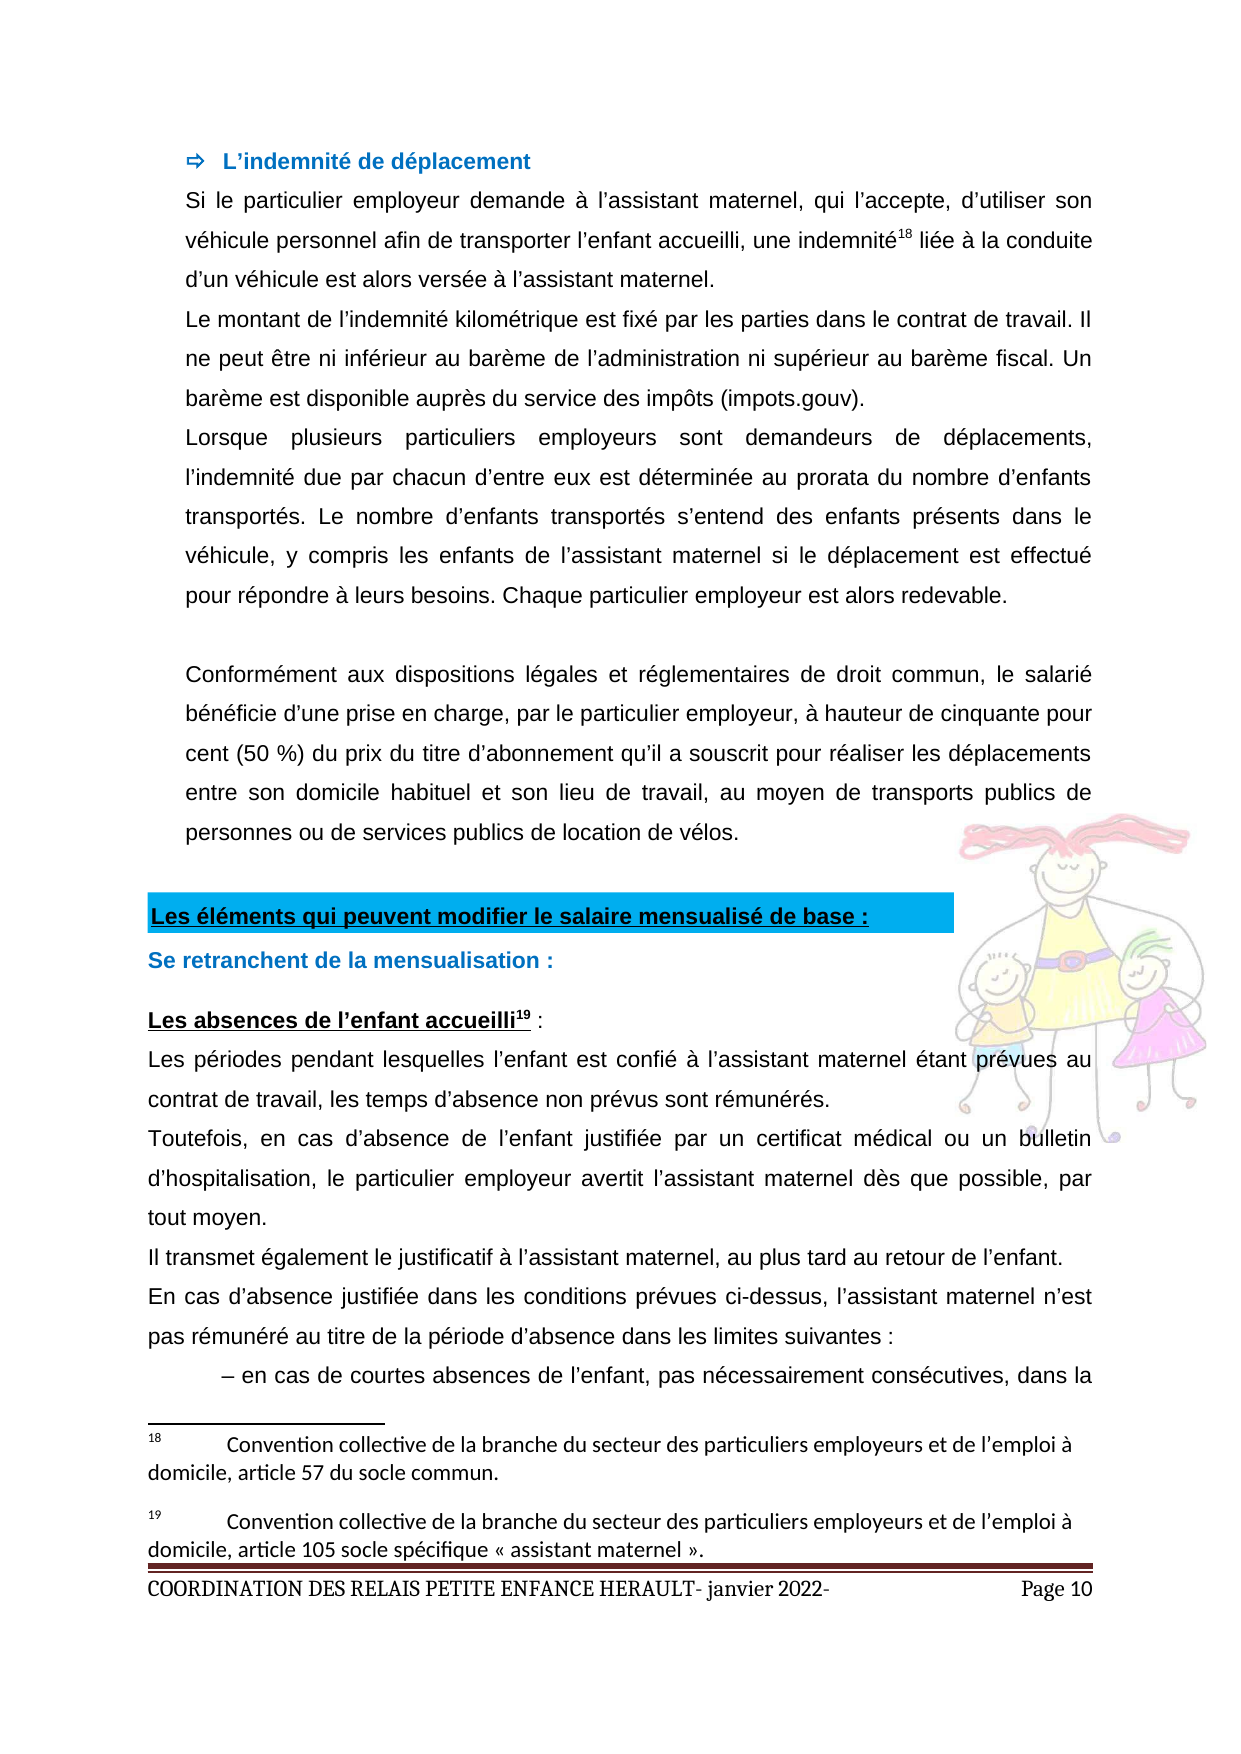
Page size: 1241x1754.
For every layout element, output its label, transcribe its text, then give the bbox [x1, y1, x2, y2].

text Conformément aux dispositions légales et réglementaires de droit commun, le salarié bénéficie d’une prise en charge, par le particulier employeur, à hauteur de cinquante pour cent (50 %) du prix du titre d’abonnement qu’il a souscrit pour réaliser les déplacements entre son domicile habituel et son lieu de travail, au moyen de transports publics de personnes ou de services publics de location de vélos. [185, 661, 1093, 845]
text Si le particulier employeur demande à l’assistant maternel, qui l’accepte, d’utiliser son véhicule personnel afin de transporter l’enfant accueilli, une indemnité liée à la conduite d’un véhicule est alors versée à l’assistant maternel. [185, 187, 1093, 292]
list L’indemnité de déplacement [185, 148, 1093, 174]
text En cas d’absence justifiée dans les conditions prévues ci-dessus, l’assistant maternel n’est pas rémunéré au titre de la période d’absence dans les limites suivantes : [148, 1283, 1093, 1349]
picture [954, 813, 1207, 1143]
text Toutefois, en cas d’absence de l’enfant justifiée par un certificat médical ou un bulletin d’hospitalisation, le particulier employeur avertit l’assistant maternel dès que possible, par tout moyen. [148, 1125, 1093, 1231]
text Lorsque plusieurs particuliers employeurs sont demandeurs de déplacements, l’indemnité due par chacun d’entre eux est déterminée au prorata du nombre d’enfants transportés. Le nombre d’enfants transportés s’entend des enfants présents dans le véhicule, y compris les enfants de l’assistant maternel si le déplacement est effectué pour répondre à leurs besoins. Chaque particulier employeur est alors redevable. [185, 424, 1093, 608]
text Les périodes pendant lesquelles l’enfant est confié à l’assistant maternel étant prévues au contrat de travail, les temps d’absence non prévus sont rémunérés. [148, 1046, 1093, 1112]
text Se retranchent de la mensualisation : [148, 947, 1093, 973]
text Le montant de l’indemnité kilométrique est fixé par les parties dans le contrat de travail. Il ne peut être ni inférieur au barème de l’administration ni supérieur au barème fiscal. Un barème est disponible auprès du service des impôts (impots.gouv). [185, 306, 1093, 411]
text Il transmet également le justificatif à l’assistant maternel, au plus tard au retour de l’enfant. [148, 1244, 1093, 1270]
text Les absences de l’enfant accueilli : [148, 1007, 1093, 1033]
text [221, 1362, 1093, 1388]
